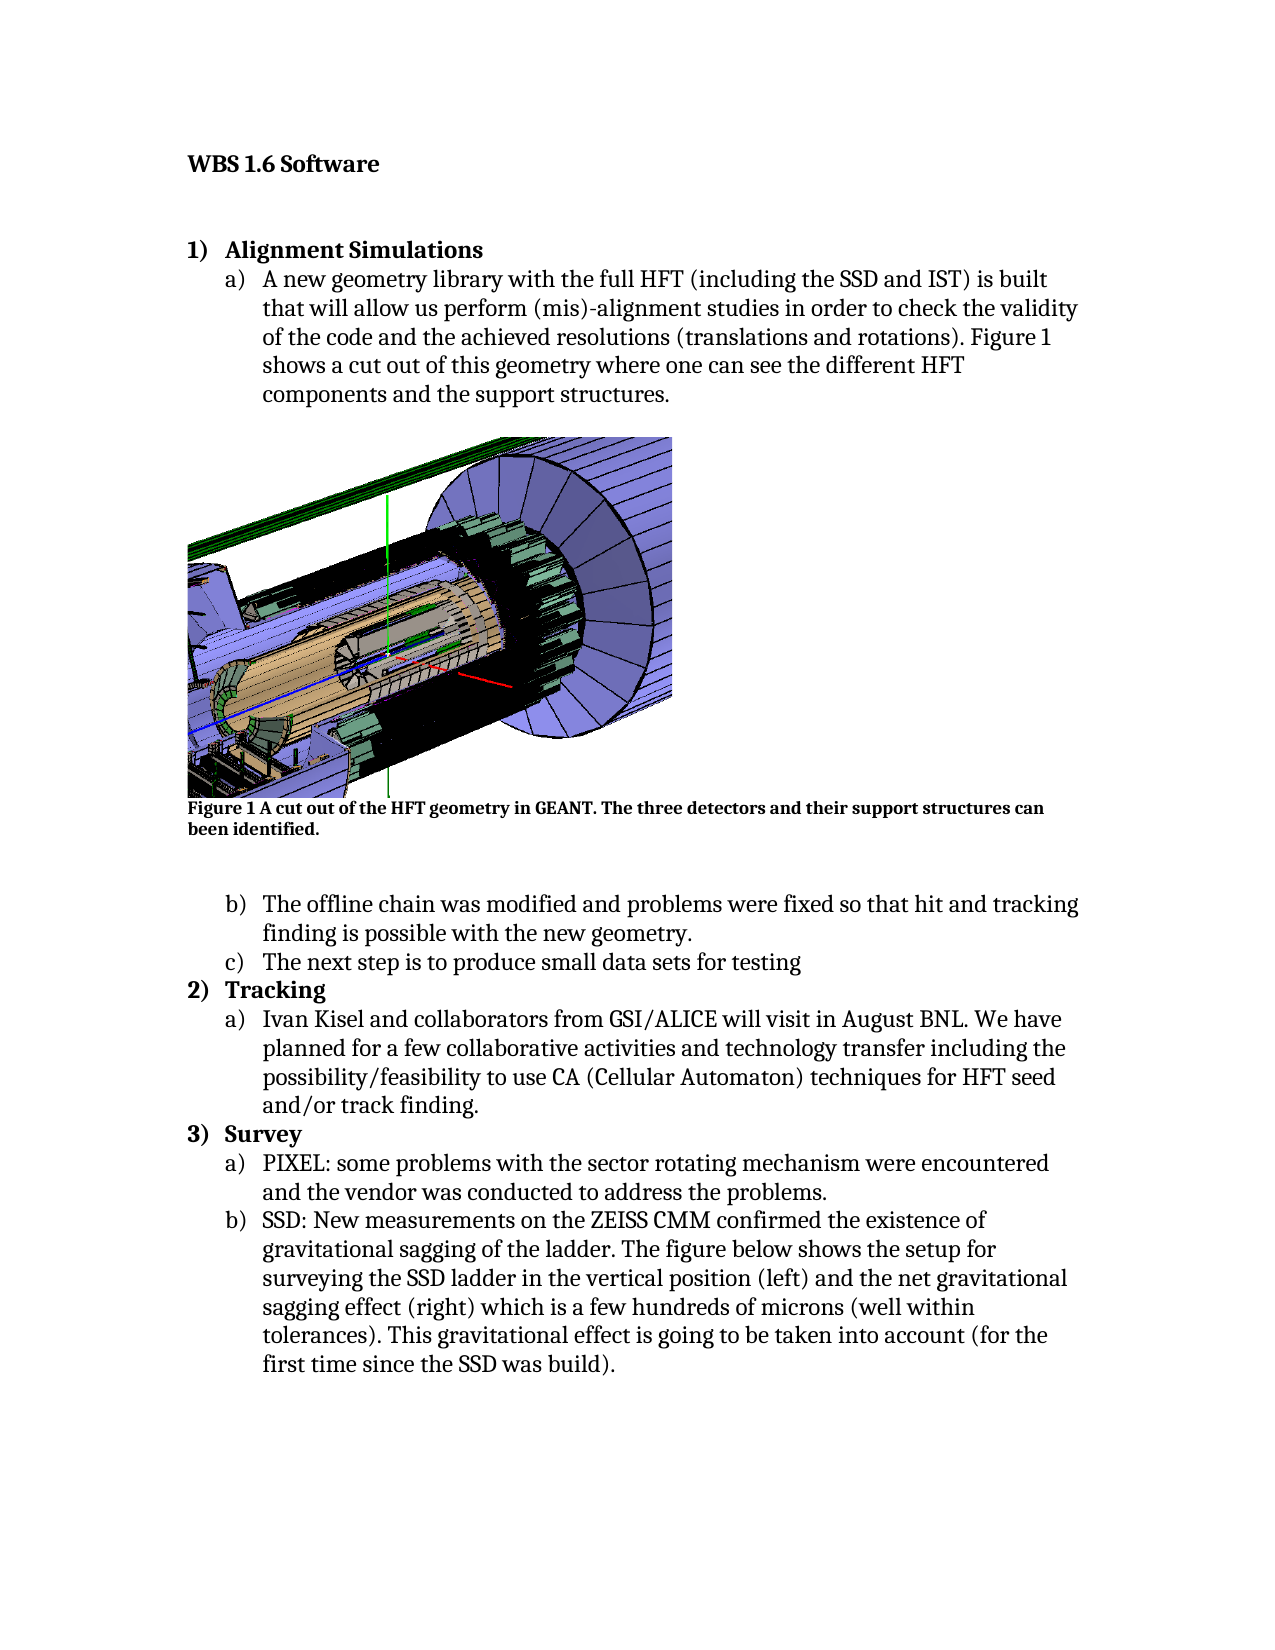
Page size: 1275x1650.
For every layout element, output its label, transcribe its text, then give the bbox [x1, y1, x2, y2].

list Tracking [187, 976, 1087, 1005]
list Survey [187, 1120, 1087, 1149]
list SSD: New measurements on the ZEISS CMM confirmed the existence of gravitational sagging of the ladder. The figure below shows the setup for surveying the SSD ladder in the vertical position (left) and the net gravitational sagging effect (right) which is a few hundreds of microns (well within tolerances). This gravitational effect is going to be taken into account (for the first time since the SSD was build). [225, 1206, 1087, 1379]
list PIXEL: some problems with the sector rotating mechanism were encountered and the vendor was conducted to address the problems. [225, 1149, 1087, 1206]
picture [187, 437, 673, 798]
list The next step is to produce small data sets for testing [225, 947, 1087, 976]
text WBS 1.6 Software [187, 150, 1087, 179]
list The offline chain was modified and problems were fixed so that hit and tracking finding is possible with the new geometry. [225, 890, 1087, 947]
list Ivan Kisel and collaborators from GSI/ALICE will visit in August BNL. We have planned for a few collaborative activities and technology transfer including the possibility/feasibility to use CA (Cellular Automaton) techniques for HFT seed and/or track finding. [225, 1005, 1087, 1120]
list Alignment Simulations [187, 236, 1087, 265]
list A new geometry library with the full HFT (including the SSD and IST) is built that will allow us perform (mis)-alignment studies in order to check the validity of the code and the achieved resolutions (translations and rotations). Figure 1 shows a cut out of this geometry where one can see the different HFT components and the support structures. [225, 265, 1087, 409]
